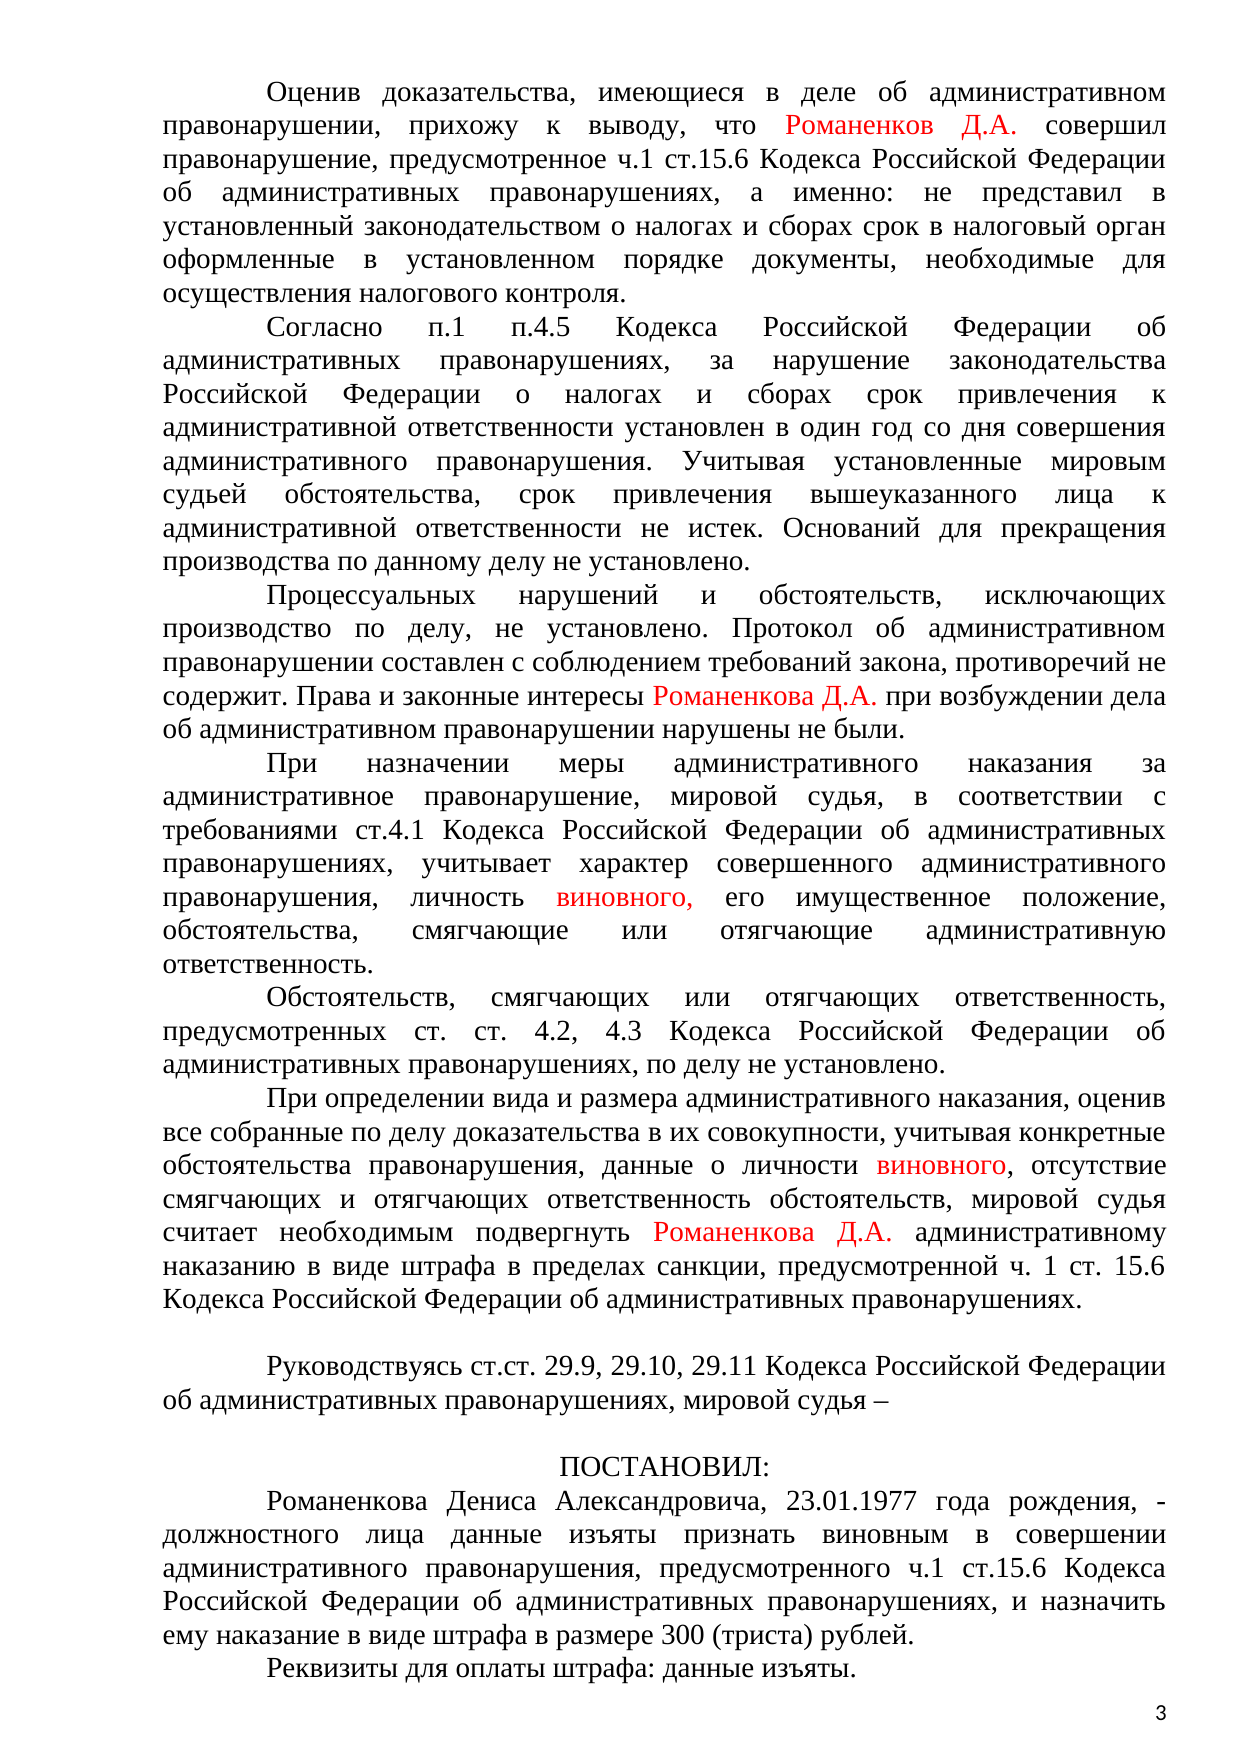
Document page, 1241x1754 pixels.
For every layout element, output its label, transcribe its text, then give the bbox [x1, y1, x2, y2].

text Реквизиты для оплаты штрафа: данные изъяты. [162, 1650, 1167, 1684]
text Руководствуясь ст.ст. 29.9, 29.10, 29.11 Кодекса Российской Федерации об административных правонарушениях, мировой судья – [162, 1348, 1167, 1416]
text ПОСТАНОВИЛ: [162, 1449, 1167, 1483]
text Согласно п.1 п.4.5 Кодекса Российской Федерации об административных правонарушениях, за нарушение законодательства Российской Федерации о налогах и сборах срок привлечения к административной ответственности установлен в один год со дня совершения административного правонарушения. Учитывая установленные мировым судьей обстоятельства, срок привлечения вышеуказанного лица к административной ответственности не истек. Оснований для прекращения производства по данному делу не установлено. [162, 309, 1167, 577]
text При определении вида и размера административного наказания, оценив все собранные по делу доказательства в их совокупности, учитывая конкретные обстоятельства правонарушения, данные о личности виновного, отсутствие смягчающих и отягчающих ответственность обстоятельств, мировой судья считает необходимым подвергнуть Романенкова Д.А. административному наказанию в виде штрафа в пределах санкции, предусмотренной ч. 1 ст. 15.6 Кодекса Российской Федерации об административных правонарушениях. [162, 1080, 1167, 1315]
text Процессуальных нарушений и обстоятельств, исключающих производство по делу, не установлено. Протокол об административном правонарушении составлен с соблюдением требований закона, противоречий не содержит. Права и законные интересы Романенкова Д.А. при возбуждении дела об административном правонарушении нарушены не были. [162, 577, 1167, 745]
text При назначении меры административного наказания за административное правонарушение, мировой судья, в соответствии с требованиями ст.4.1 Кодекса Российской Федерации об административных правонарушениях, учитывает характер совершенного административного правонарушения, личность виновного, его имущественное положение, обстоятельства, смягчающие или отягчающие административную ответственность. [162, 745, 1167, 979]
text Оценив доказательства, имеющиеся в деле об административном правонарушении, прихожу к выводу, что Романенков Д.А. совершил правонарушение, предусмотренное ч.1 ст.15.6 Кодекса Российской Федерации об административных правонарушениях, а именно: не представил в установленный законодательством о налогах и сборах срок в налоговый орган оформленные в установленном порядке документы, необходимые для осуществления налогового контроля. [162, 74, 1167, 309]
text Романенкова Дениса Александровича, 23.01.1977 года рождения, - должностного лица данные изъяты признать виновным в совершении административного правонарушения, предусмотренного ч.1 ст.15.6 Кодекса Российской Федерации об административных правонарушениях, и назначить ему наказание в виде штрафа в размере 300 (триста) рублей. [162, 1483, 1167, 1650]
text Обстоятельств, смягчающих или отягчающих ответственность, предусмотренных ст. ст. 4.2, 4.3 Кодекса Российской Федерации об административных правонарушениях, по делу не установлено. [162, 979, 1167, 1080]
